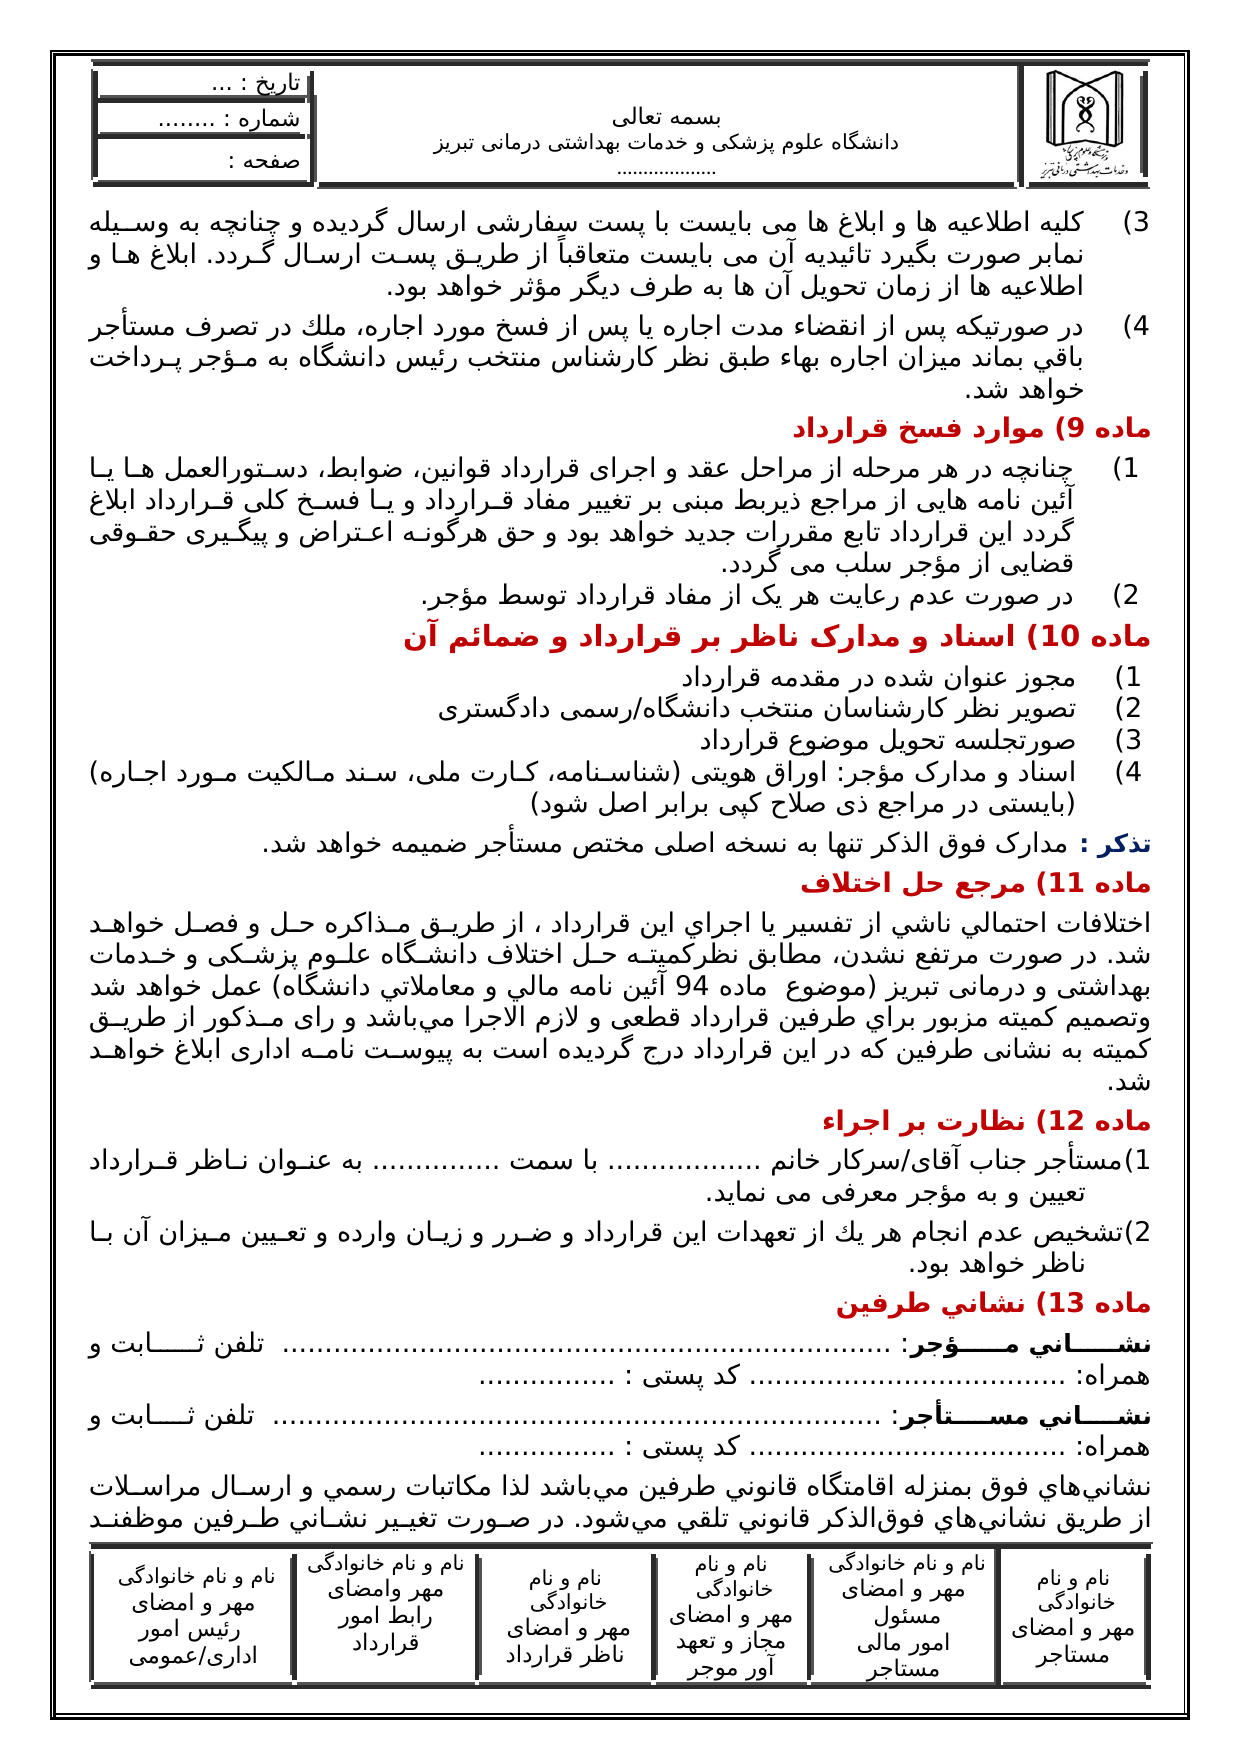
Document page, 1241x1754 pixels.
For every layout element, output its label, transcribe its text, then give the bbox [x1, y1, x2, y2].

text نشاني مؤجر: ....................................................................... تلفن ثابت و همراه: ..................................... کد پستی : ................ [89, 1327, 1152, 1391]
list مستأجر جناب آقای/سرکار خانم .................. با سمت ............... به عنوان ناظر قرارداد تعیین و به مؤجر معرفی می نماید. [89, 1145, 1124, 1208]
text اختلافات احتمالي ناشي از تفسير يا اجراي اين قرارداد ، از طریق مذاکره حل و فصل خواهد شد. در صورت مرتفع نشدن، مطابق نظرکمیته حل اختلاف دانشگاه علوم پزشکی و خدمات بهداشتی و درمانی تبریز (موضوع ماده 94 آئين نامه مالي و معاملاتي دانشگاه) عمل خواهد شد وتصمیم کمیته مزبور براي طرفين قرارداد قطعی و لازم الاجرا مي‌باشد و رای مذکور از طریق کمیته به نشانی طرفین که در این قرارداد درج گردیده است به پیوست نامه اداری ابلاغ خواهد شد. [89, 907, 1152, 1096]
text نشاني مستأجر: ....................................................................... تلفن ثابت و همراه: ..................................... کد پستی : ................ [89, 1399, 1152, 1462]
list در صورت عدم رعایت هر یک از مفاد قرارداد توسط مؤجر. [89, 579, 1112, 611]
subtitle ماده 10) اسناد و مدارک ناظر بر قرارداد و ضمائم آن [89, 619, 1152, 653]
subtitle ماده 12) نظارت بر اجراء [89, 1105, 1152, 1136]
subtitle ماده 13) نشاني طرفين [89, 1288, 1152, 1319]
subtitle ماده 11) مرجع حل اختلاف [89, 867, 1152, 899]
list کلیه اطلاعیه ها و ابلاغ ها می بایست با پست سفارشی ارسال گردیده و چنانچه به وسیله نمابر صورت بگیرد تائیدیه آن می بایست متعاقباً از طریق پست ارسال گردد. ابلاغ ها و اطلاعیه ها از زمان تحویل آن ها به طرف دیگر مؤثر خواهد بود. [89, 207, 1122, 301]
list چنانچه در هر مرحله از مراحل عقد و اجرای قرارداد قوانین، ضوابط، دستورالعمل ها یا آئین نامه هایی از مراجع ذیربط مبنی بر تغییر مفاد قرارداد و یا فسخ کلی قرارداد ابلاغ گردد این قرارداد تابع مقررات جدید خواهد بود و حق هرگونه اعتراض و پیگیری حقوقی قضایی از مؤجر سلب می گردد. [89, 453, 1112, 579]
list مجوز عنوان شده در مقدمه قرارداد [89, 661, 1114, 693]
subtitle تذکر : مدارک فوق الذکر تنها به نسخه اصلی مختص مستأجر ضمیمه خواهد شد. [89, 827, 1152, 859]
picture [1036, 68, 1130, 180]
subtitle ماده 9) موارد فسخ قرارداد [89, 413, 1152, 444]
list صورتجلسه تحویل موضوع قرارداد [89, 724, 1114, 756]
list در صورتيكه پس از انقضاء مدت اجاره يا پس از فسخ مورد اجاره، ملك در تصرف مستأجر باقي بماند ميزان اجاره بهاء طبق نظر كارشناس منتخب رئیس دانشگاه به مؤجر پرداخت خواهد شد. [89, 310, 1122, 404]
list تشخيص عدم انجام هر يك از تعهدات اين قرارداد و ضرر و زيان وارده و تعيين ميزان آن با ناظر خواهد بود. [89, 1216, 1124, 1279]
list تصویر نظر کارشناسان منتخب دانشگاه/رسمی دادگستری [89, 693, 1114, 724]
list اسناد و مدارک مؤجر: اوراق هویتی (شناسنامه، کارت ملی، سند مالکیت مورد اجاره) (بایستی در مراجع ذی صلاح کپی برابر اصل شود) [89, 756, 1114, 819]
